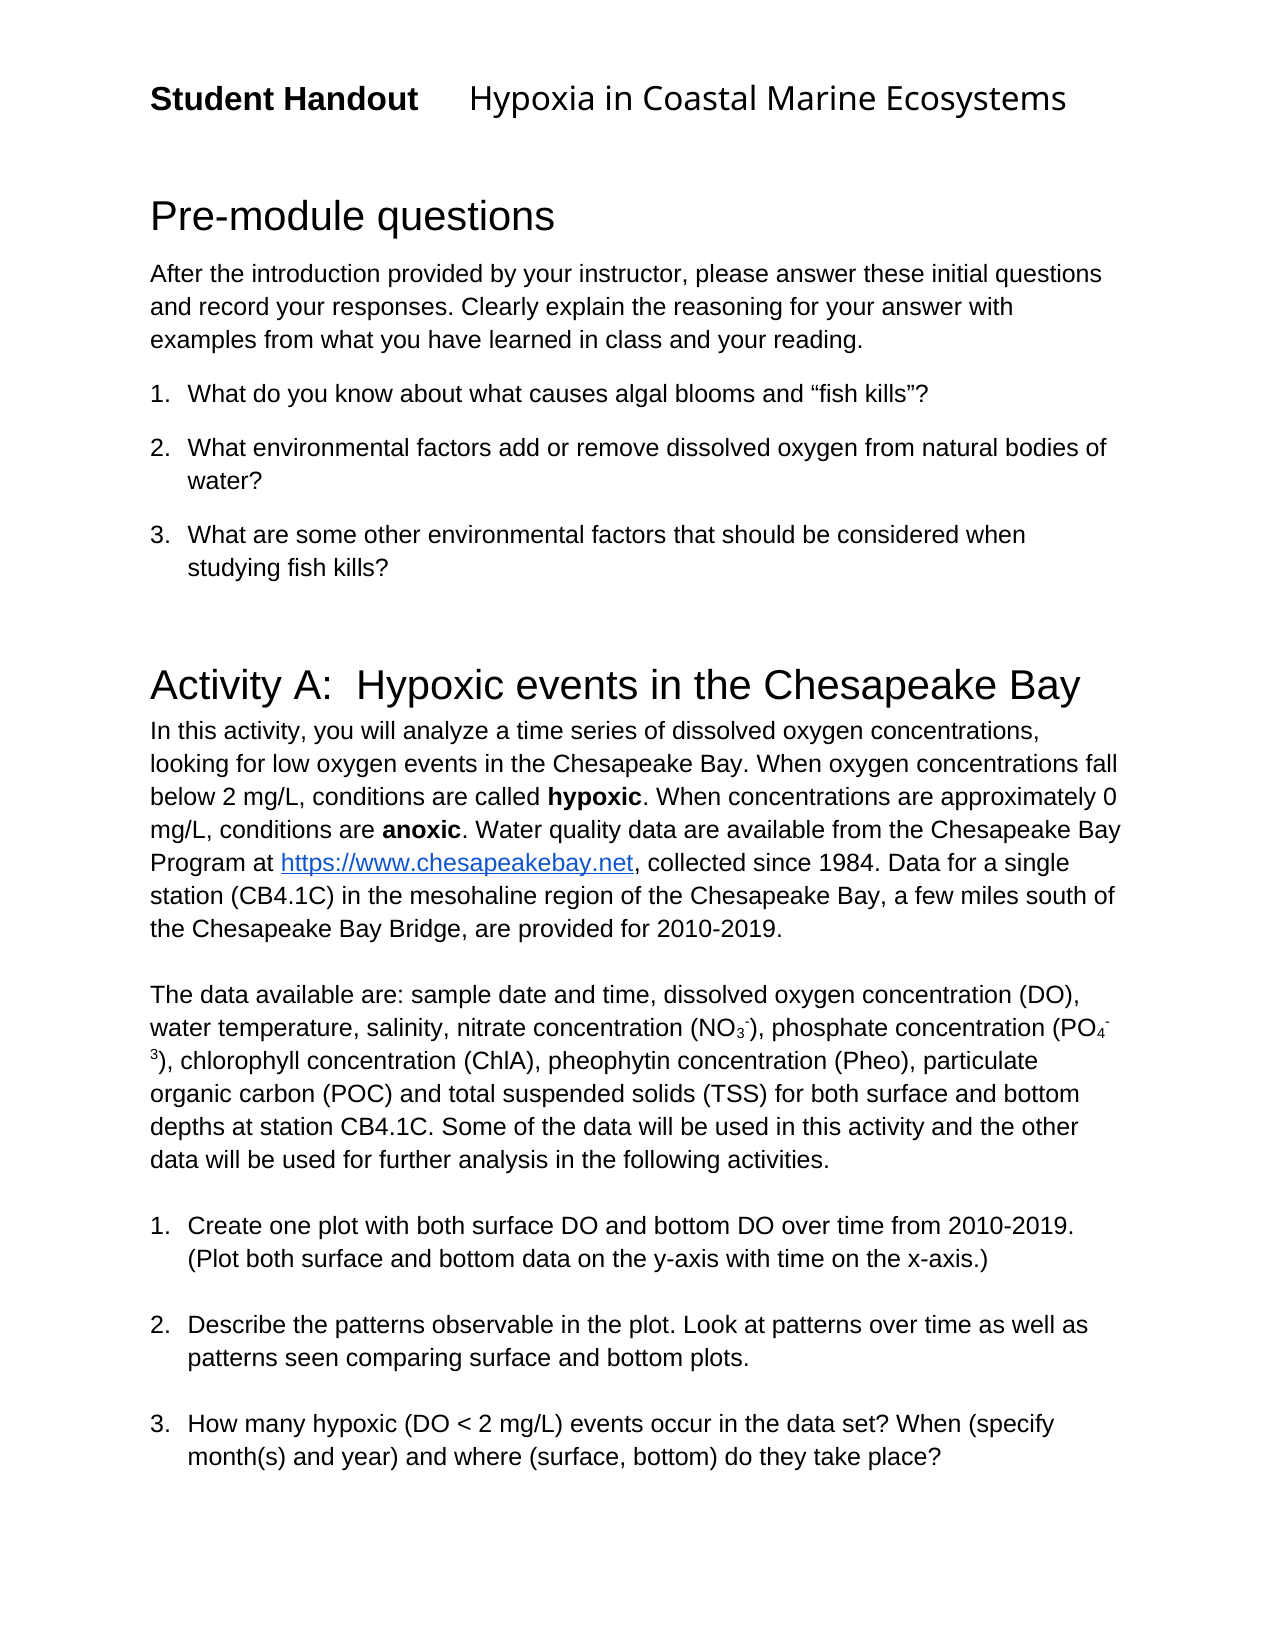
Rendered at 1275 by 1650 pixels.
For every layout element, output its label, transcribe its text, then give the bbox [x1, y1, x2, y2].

list What do you know about what causes algal blooms and “fish kills”? [150, 379, 1125, 408]
list What are some other environmental factors that should be considered when studying fish kills? [150, 520, 1125, 582]
text After the introduction provided by your instructor, please answer these initial questions and record your responses. Clearly explain the reasoning for your answer with examples from what you have learned in class and your reading. [150, 259, 1125, 354]
list What environmental factors add or remove dissolved oxygen from natural bodies of water? [150, 433, 1125, 495]
list Create one plot with both surface DO and bottom DO over time from 2010-2019. (Plot both surface and bottom data on the y-axis with time on the x-axis.) [150, 1211, 1125, 1273]
text The data available are: sample date and time, dissolved oxygen concentration (DO), water temperature, salinity, nitrate concentration (NO3-), phosphate concentration (PO4-3), chlorophyll concentration (ChlA), pheophytin concentration (Pheo), particulate organic carbon (POC) and total suspended solids (TSS) for both surface and bottom depths at station CB4.1C. Some of the data will be used in this activity and the other data will be used for further analysis in the following activities. [150, 980, 1125, 1174]
text In this activity, you will analyze a time series of dissolved oxygen concentrations, looking for low oxygen events in the Chesapeake Bay. When oxygen concentrations fall below 2 mg/L, conditions are called hypoxic. When concentrations are approximately 0 mg/L, conditions are anoxic. Water quality data are available from the Chesapeake Bay Program at https://www.chesapeakebay.net, collected since 1984. Data for a single station (CB4.1C) in the mesohaline region of the Chesapeake Bay, a few miles south of the Chesapeake Bay Bridge, are provided for 2010-2019. [150, 716, 1125, 943]
subtitle Pre-module questions [150, 192, 1125, 239]
list Describe the patterns observable in the plot. Look at patterns over time as well as patterns seen comparing surface and bottom plots. [150, 1310, 1125, 1372]
text Activity A: Hypoxic events in the Chesapeake Bay [150, 661, 1125, 708]
list How many hypoxic (DO < 2 mg/L) events occur in the data set? When (specify month(s) and year) and where (surface, bottom) do they take place? [150, 1409, 1125, 1471]
